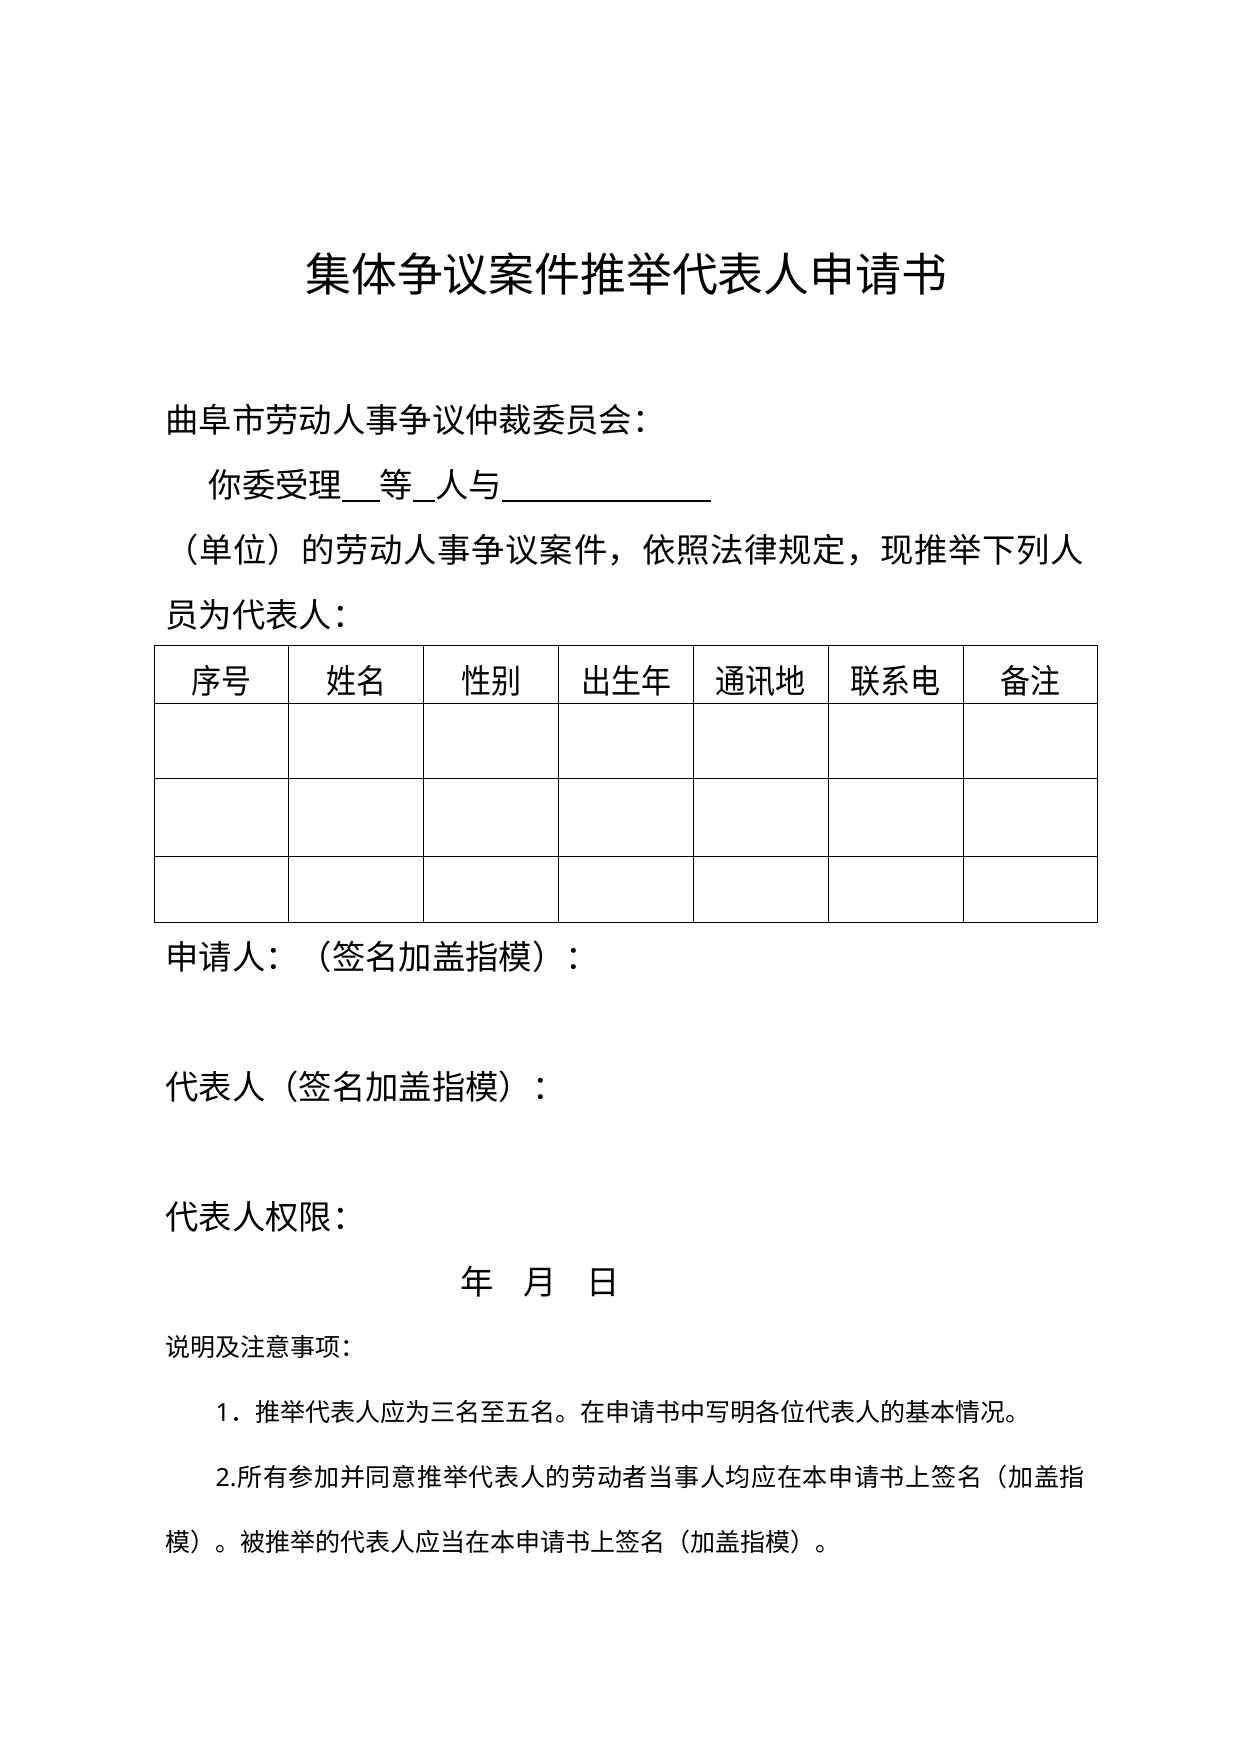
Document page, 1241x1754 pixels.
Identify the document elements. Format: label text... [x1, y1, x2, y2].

table_cell [559, 704, 693, 778]
table_cell [829, 779, 963, 856]
table_header 性别 [424, 646, 558, 703]
text 申请人：（签名加盖指模）： [165, 923, 1087, 988]
table_cell [289, 704, 423, 778]
table_header 姓名 [289, 646, 423, 703]
table_cell [559, 857, 693, 922]
table_header 通讯地址 [694, 646, 828, 703]
text 说明及注意事项： [165, 1313, 1087, 1378]
table_header 序号 [155, 646, 288, 703]
table_cell [829, 857, 963, 922]
text 曲阜市劳动人事争议仲裁委员会： [165, 385, 1087, 450]
table_cell [424, 704, 558, 778]
text 集体争议案件推举代表人申请书 [165, 223, 1087, 320]
text 年 月 日 [165, 1248, 1087, 1313]
table_cell [694, 779, 828, 856]
table_header 联系电话 [829, 646, 963, 703]
text 2.所有参加并同意推举代表人的劳动者当事人均应在本申请书上签名（加盖指模）。被推举的代表人应当在本申请书上签名（加盖指模）。 [165, 1443, 1087, 1573]
table_cell [559, 779, 693, 856]
table_cell [155, 704, 288, 778]
text （单位）的劳动人事争议案件，依照法律规定，现推举下列人员为代表人： [165, 515, 1087, 645]
table_cell [289, 857, 423, 922]
table_header 备注 [964, 646, 1097, 703]
text 代表人权限： [165, 1183, 1087, 1248]
text 你委受理 等 人与 [165, 450, 1087, 515]
table_cell [829, 704, 963, 778]
table_cell [694, 704, 828, 778]
text 1．推举代表人应为三名至五名。在申请书中写明各位代表人的基本情况。 [165, 1378, 1087, 1443]
text 代表人（签名加盖指模）： [165, 1053, 1087, 1118]
table_cell [155, 779, 288, 856]
table_cell [155, 857, 288, 922]
table_header 出生年月 [559, 646, 693, 703]
table_cell [424, 857, 558, 922]
table_cell [964, 779, 1097, 856]
table_cell [964, 704, 1097, 778]
table_cell [424, 779, 558, 856]
table_cell [289, 779, 423, 856]
table_cell [964, 857, 1097, 922]
table_cell [694, 857, 828, 922]
